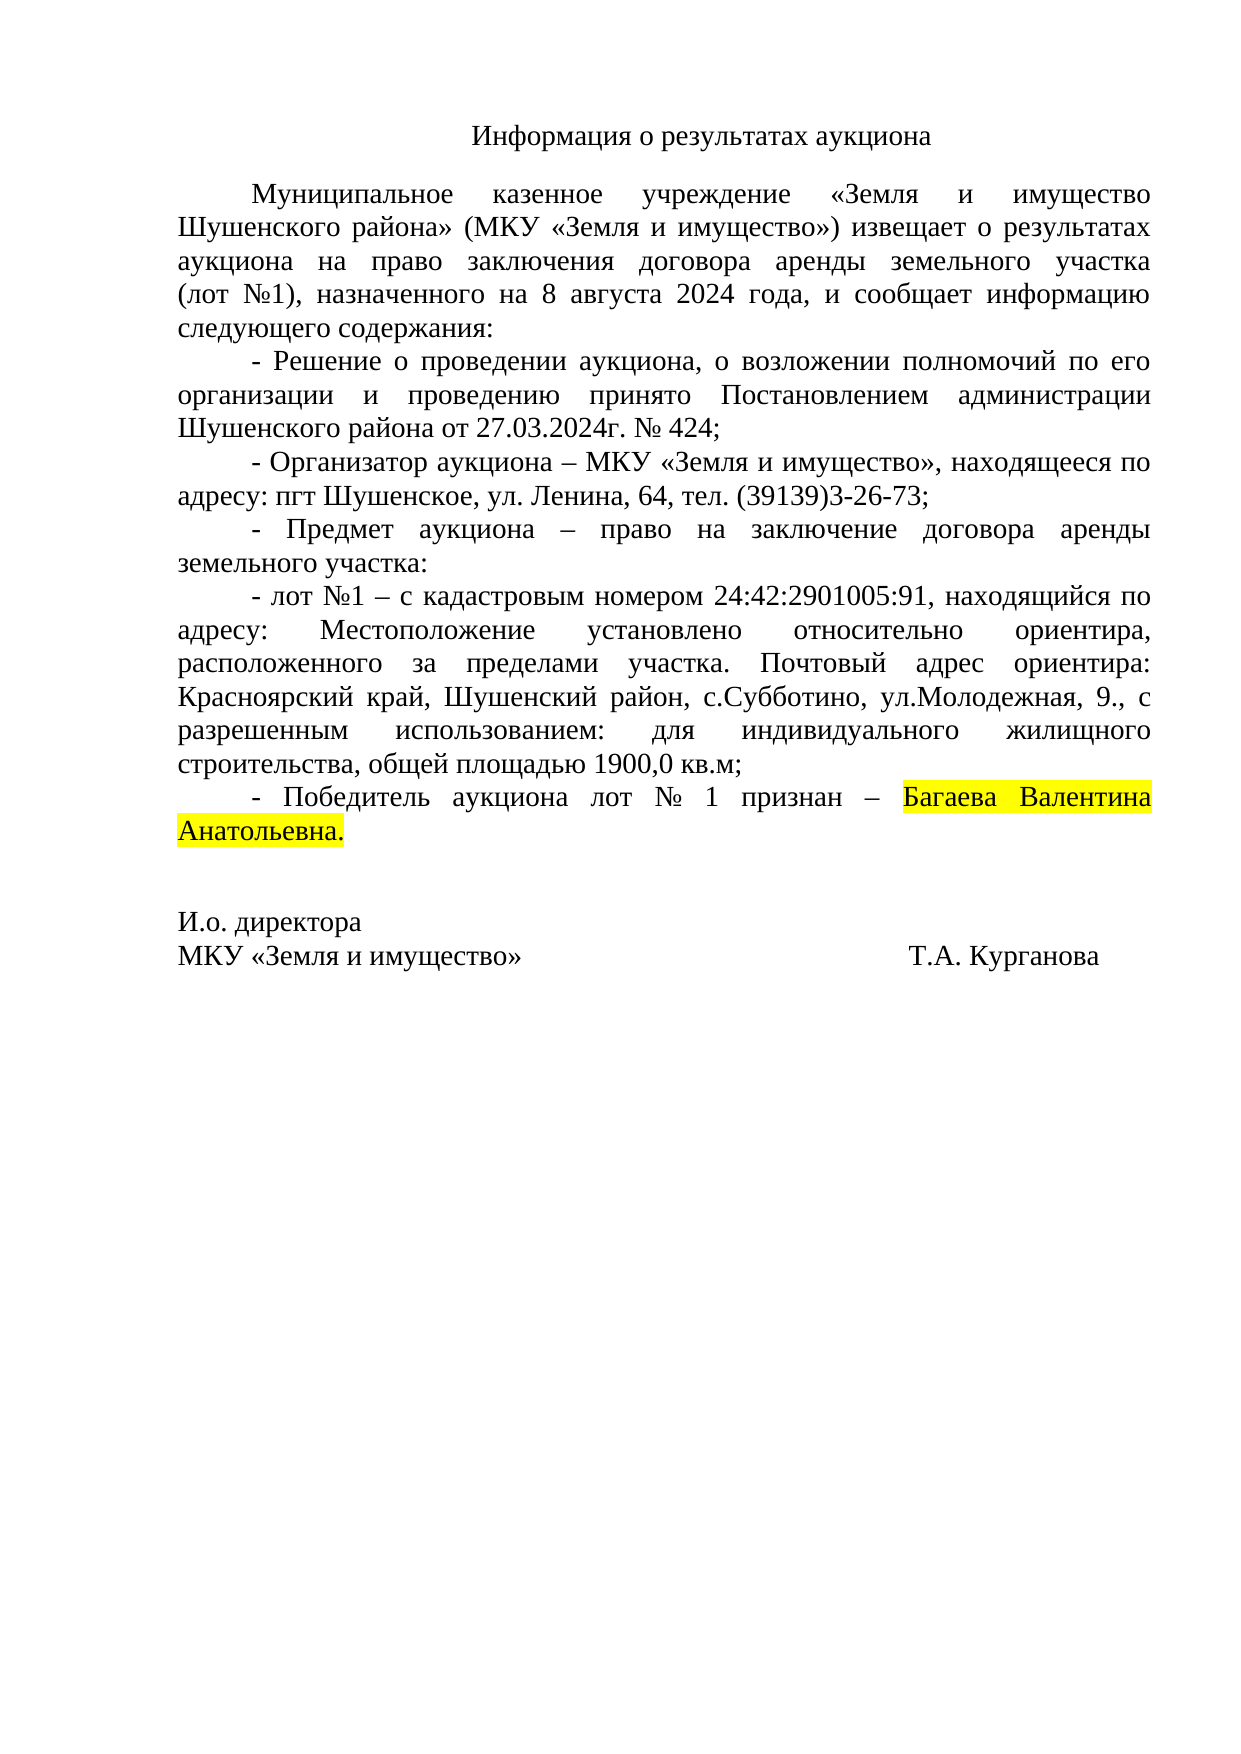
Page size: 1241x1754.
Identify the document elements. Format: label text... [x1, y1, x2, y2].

text Муниципальное казенное учреждение «Земля и имущество Шушенского района» (МКУ «Земля и имущество») извещает о результатах аукциона на право заключения договора аренды земельного участка (лот №1), назначенного на 8 августа 2024 года, и сообщает информацию следующего содержания: [177, 176, 1152, 343]
text МКУ «Земля и имущество» Т.А. Курганова [177, 938, 1152, 971]
text Информация о результатах аукциона [177, 118, 1152, 152]
text И.о. директора [177, 904, 1152, 938]
text - лот №1 – с кадастровым номером 24:42:2901005:91, находящийся по адресу: Местоположение установлено относительно ориентира, расположенного за пределами участка. Почтовый адрес ориентира: Красноярский край, Шушенский район, с.Субботино, ул.Молодежная, 9., с разрешенным использованием: для индивидуального жилищного строительства, общей площадью 1900,0 кв.м; [177, 578, 1152, 779]
text - Организатор аукциона – МКУ «Земля и имущество», находящееся по адресу: пгт Шушенское, ул. Ленина, 64, тел. (39139)3-26-73; [177, 444, 1152, 511]
text - Решение о проведении аукциона, о возложении полномочий по его организации и проведению принято Постановлением администрации Шушенского района от 27.03.2024г. № 424; [177, 343, 1152, 444]
text - Предмет аукциона – право на заключение договора аренды земельного участка: [177, 511, 1152, 578]
text - Победитель аукциона лот № 1 признан – Багаева Валентина Анатольевна. [177, 779, 1152, 847]
